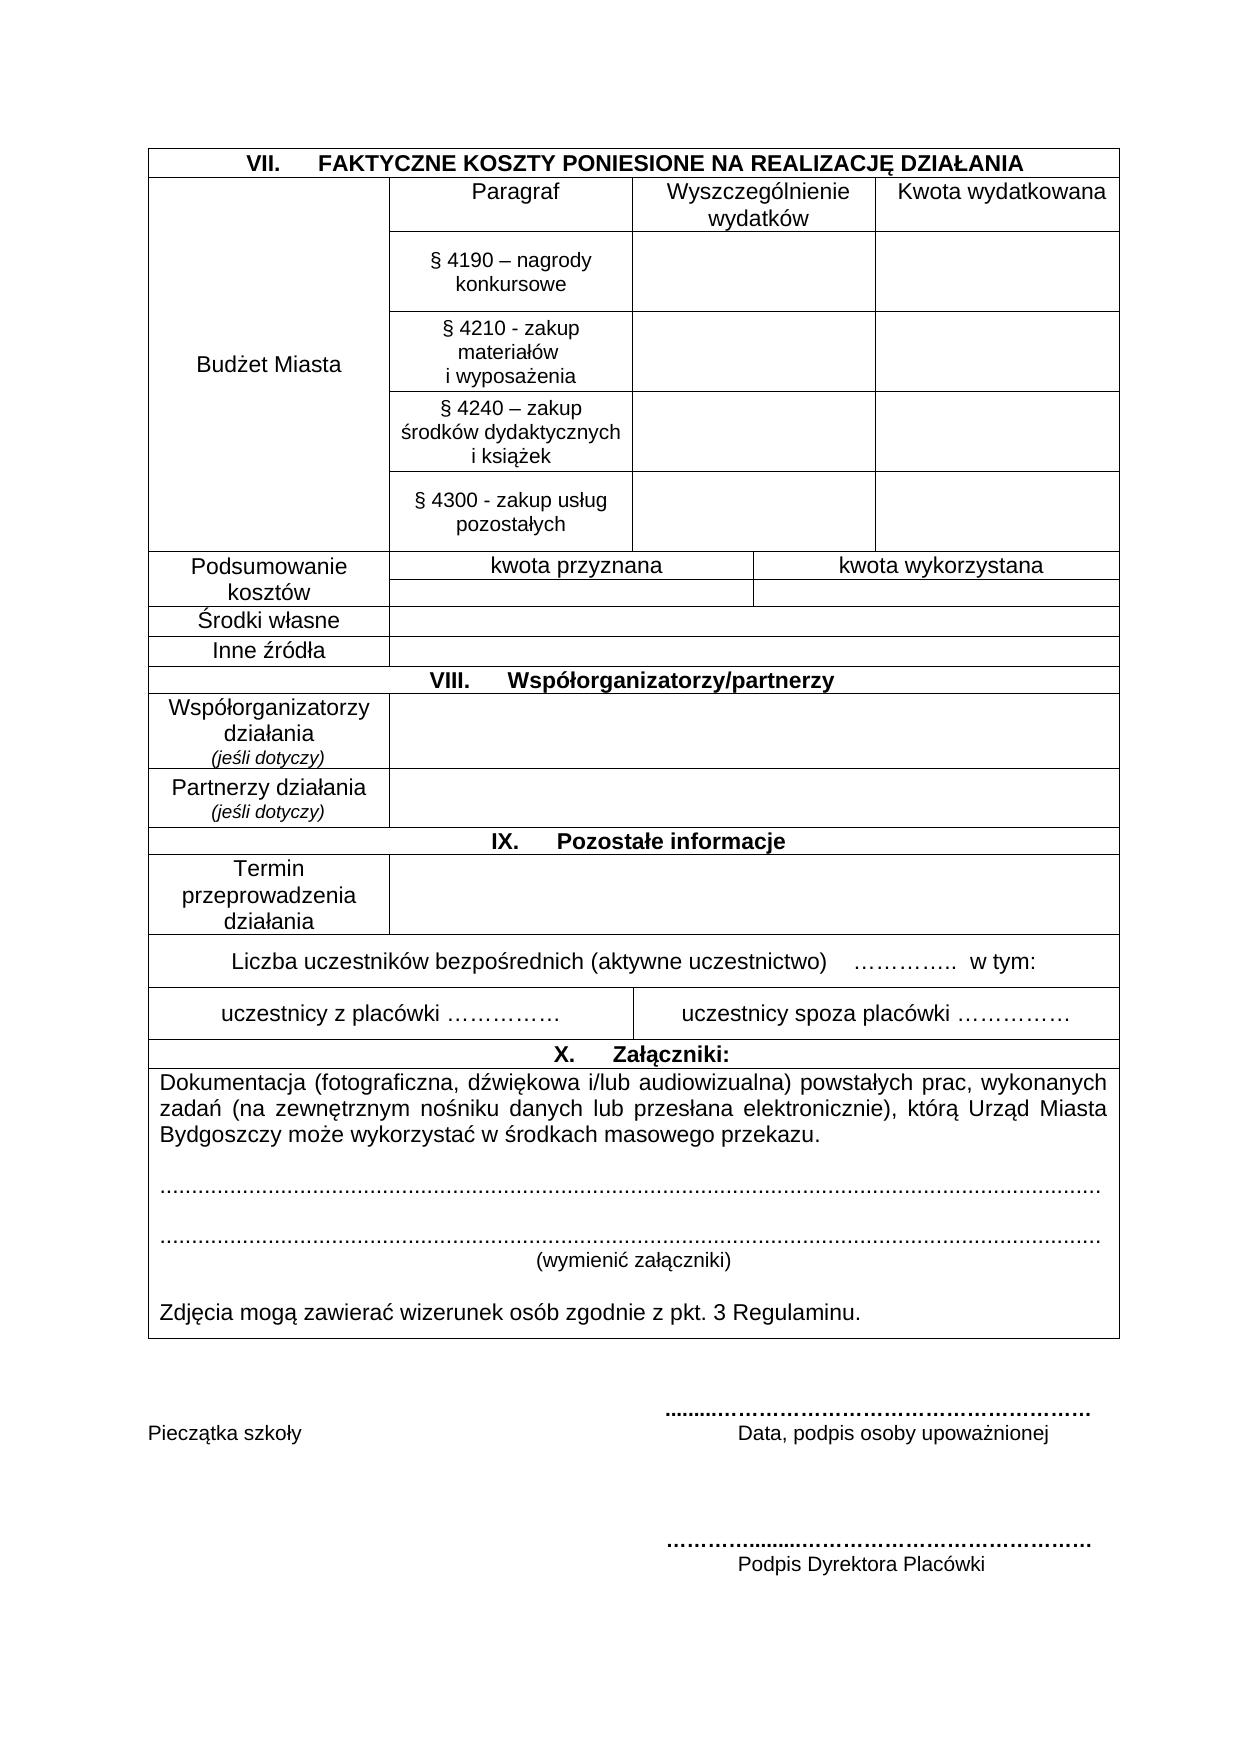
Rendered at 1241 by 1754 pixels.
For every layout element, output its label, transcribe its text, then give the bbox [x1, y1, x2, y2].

text ………….........…………………………………… [148, 1528, 1093, 1552]
table_cell [390, 637, 1119, 666]
text Podpis Dyrektora Placówki [664, 1552, 1093, 1576]
table_cell Wyszczególnienie wydatków [633, 178, 875, 231]
table_cell kwota wykorzystana [754, 552, 1119, 579]
table_cell Podsumowanie kosztów [149, 552, 389, 606]
table_cell [876, 232, 1119, 311]
table_cell kwota przyznana [390, 552, 753, 579]
table_cell [390, 607, 1119, 636]
table_cell [633, 312, 875, 391]
table_cell § 4190 – nagrody konkursowe [390, 232, 632, 311]
table_cell [633, 232, 875, 311]
table_cell Budżet Miasta [149, 178, 389, 551]
table_cell Liczba uczestników bezpośrednich (aktywne uczestnictwo) ………….. w tym: [149, 935, 1119, 987]
table_cell [390, 855, 1119, 934]
table_cell § 4240 – zakup środków dydaktycznych i książek [390, 392, 632, 471]
table_cell [390, 694, 1119, 768]
table_cell uczestnicy z placówki …………… [149, 988, 633, 1039]
table_cell [876, 392, 1119, 471]
table_cell [390, 580, 753, 606]
table_cell [633, 392, 875, 471]
table_cell [876, 472, 1119, 551]
table_cell [390, 769, 1119, 827]
table_cell Inne źródła [149, 637, 389, 666]
table_cell Współorganizatorzy działania (jeśli dotyczy) [149, 694, 389, 768]
text Pieczątka szkoły Data, podpis osoby upoważnionej [148, 1420, 1093, 1444]
table_cell § 4300 - zakup usług pozostałych [390, 472, 632, 551]
table_cell [633, 472, 875, 551]
table_cell Kwota wydatkowana [876, 178, 1119, 231]
table_cell Dokumentacja (fotograficzna, dźwiękowa i/lub audiowizualna) powstałych prac, wykonanych zadań (na zewnętrznym nośniku danych lub przesłana elektronicznie), którą Urząd Miasta Bydgoszczy może wykorzystać w środkach masowego przekazu. .................................................................................................................................................... .................................................................................................................................................... (wymienić załączniki) Zdjęcia mogą zawierać wizerunek osób zgodnie z pkt. 3 Regulaminu. [149, 1069, 1119, 1337]
text .........……………………………………………… [590, 1396, 1093, 1420]
table_cell Partnerzy działania (jeśli dotyczy) [149, 769, 389, 827]
table_cell § 4210 - zakup materiałów i wyposażenia [390, 312, 632, 391]
table_cell [754, 580, 1119, 606]
table_cell Termin przeprowadzenia działania [149, 855, 389, 934]
table_cell Paragraf [390, 178, 632, 231]
table_cell Załączniki: [149, 1040, 1119, 1067]
table_cell Współorganizatorzy/partnerzy [149, 667, 1119, 693]
table_cell Pozostałe informacje [149, 828, 1119, 854]
table_cell [876, 312, 1119, 391]
table_cell FAKTYCZNE KOSZTY PONIESIONE NA REALIZACJĘ DZIAŁANIA [149, 149, 1119, 177]
table_cell Środki własne [149, 607, 389, 636]
table_cell uczestnicy spoza placówki …………… [634, 988, 1119, 1039]
